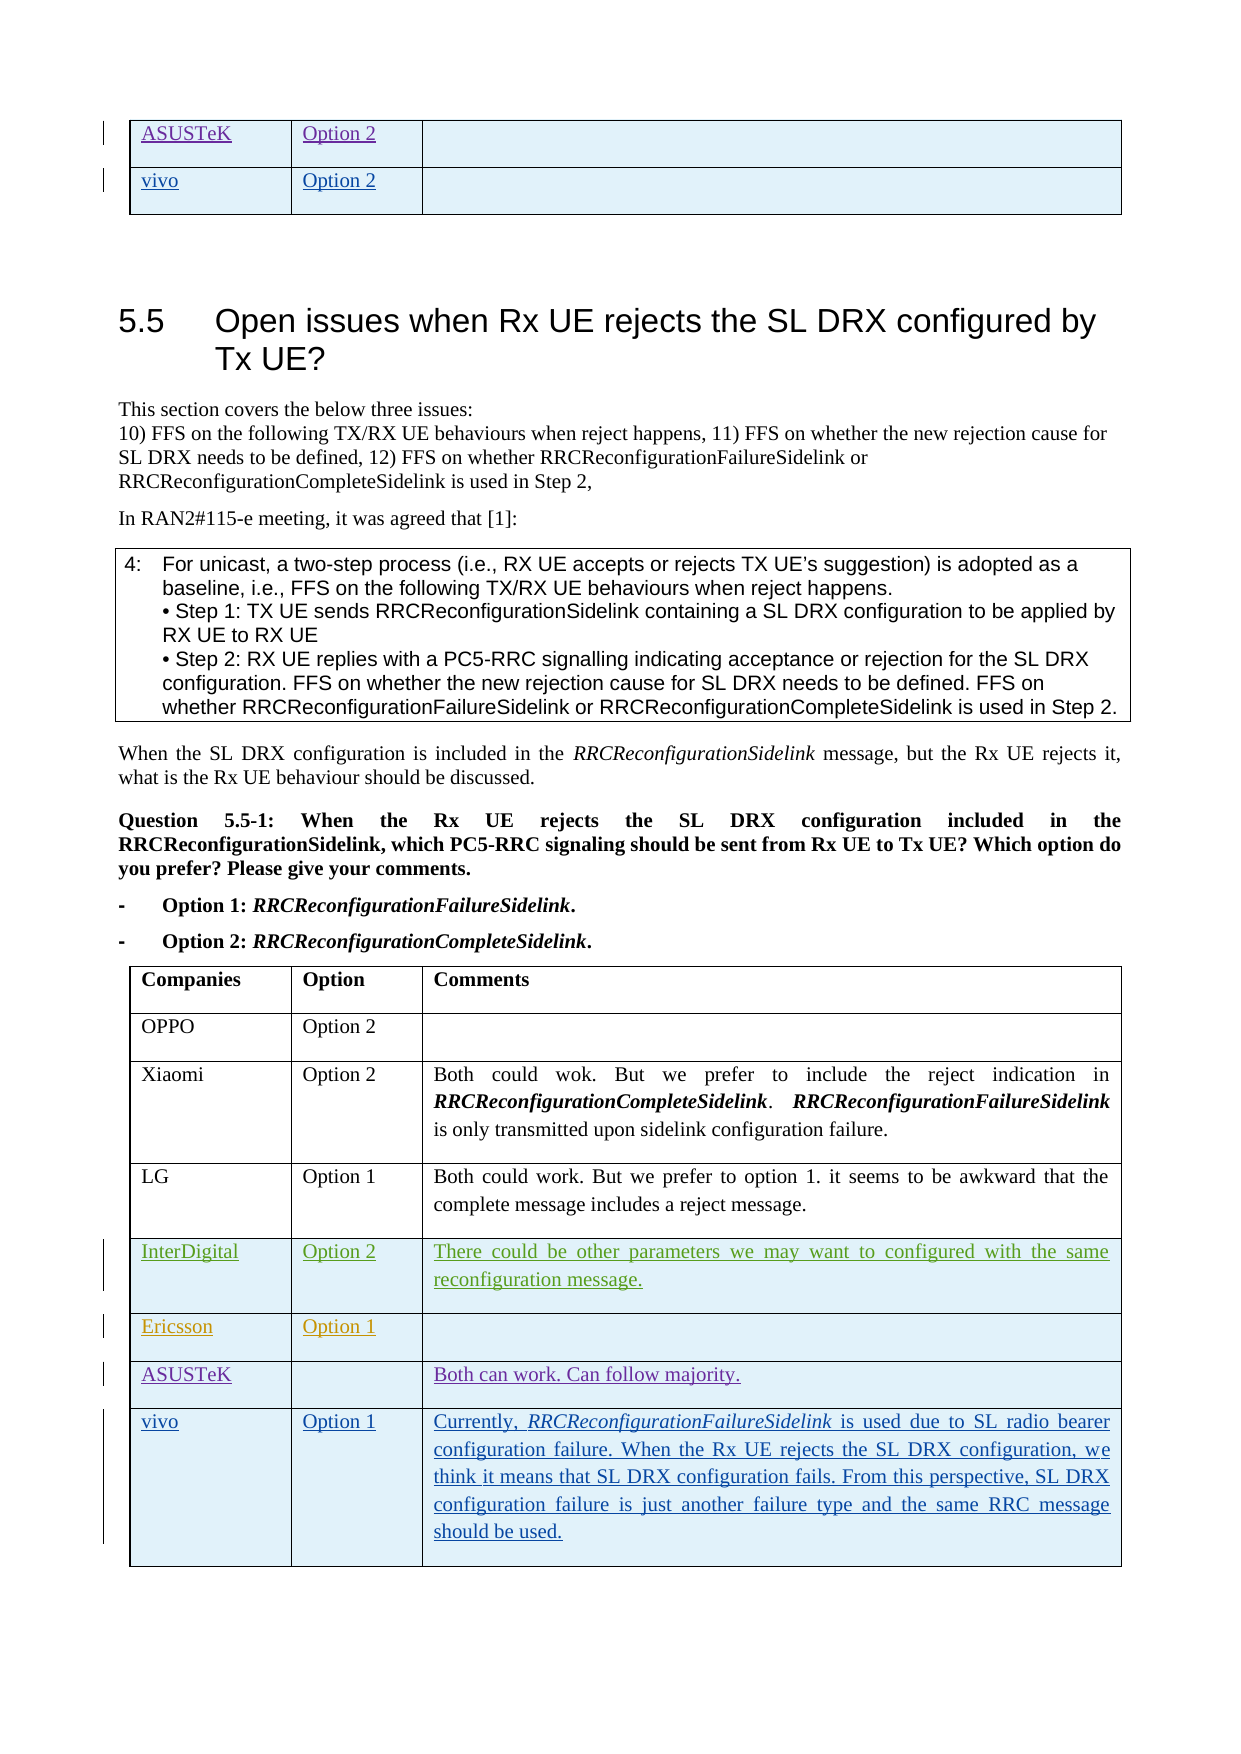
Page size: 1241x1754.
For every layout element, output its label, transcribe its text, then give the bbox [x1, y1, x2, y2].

table_cell Option 2 [292, 1062, 422, 1163]
list Option 1: RRCReconfigurationFailureSidelink. [118, 892, 1122, 917]
text In RAN2#115-e meeting, it was agreed that [1]: [118, 505, 1122, 529]
text This section covers the below three issues: [118, 397, 1122, 421]
text • Step 1: TX UE sends RRCReconfigurationSidelink containing a SL DRX configuration to be applied by RX UE to RX UE [116, 596, 1130, 644]
table_header Option [292, 967, 422, 1013]
table_cell LG [131, 1164, 291, 1238]
list Option 2: RRCReconfigurationCompleteSidelink. [118, 929, 1122, 953]
table_cell Both could wok. But we prefer to include the reject indication in RRCReconfigurationCompleteSidelink. RRCReconfigurationFailureSidelink is only transmitted upon sidelink configuration failure. [423, 1062, 1121, 1163]
table_cell Option 2 [292, 1014, 422, 1061]
text Question 5.5-1: When the Rx UE rejects the SL DRX configuration included in the RRCReconfigurationSidelink, which PC5-RRC signaling should be sent from Rx UE to Tx UE? Which option do you prefer? Please give your comments. [118, 808, 1122, 880]
table_header Companies [131, 967, 291, 1013]
table_cell Xiaomi [131, 1062, 291, 1163]
table_header Comments [423, 967, 1121, 1013]
subtitle Open issues when Rx UE rejects the SL DRX configured by Tx UE? [118, 301, 1122, 378]
table_cell [423, 1014, 1121, 1061]
table_cell Both could work. But we prefer to option 1. it seems to be awkward that the complete message includes a reject message. [423, 1164, 1121, 1238]
table_cell OPPO [131, 1014, 291, 1061]
text When the SL DRX configuration is included in the RRCReconfigurationSidelink message, but the Rx UE rejects it, what is the Rx UE behaviour should be discussed. [118, 741, 1122, 789]
table_cell Option 1 [292, 1164, 422, 1238]
text • Step 2: RX UE replies with a PC5-RRC signalling indicating acceptance or rejection for the SL DRX configuration. FFS on whether the new rejection cause for SL DRX needs to be defined. FFS on whether RRCReconfigurationFailureSidelink or RRCReconfigurationCompleteSidelink is used in Step 2. [116, 644, 1130, 721]
text 4: For unicast, a two-step process (i.e., RX UE accepts or rejects TX UE’s suggestion) is adopted as a baseline, i.e., FFS on the following TX/RX UE behaviours when reject happens. [116, 549, 1130, 596]
text 10) FFS on the following TX/RX UE behaviours when reject happens, 11) FFS on whether the new rejection cause for SL DRX needs to be defined, 12) FFS on whether RRCReconfigurationFailureSidelink or RRCReconfigurationCompleteSidelink is used in Step 2, [118, 421, 1122, 493]
